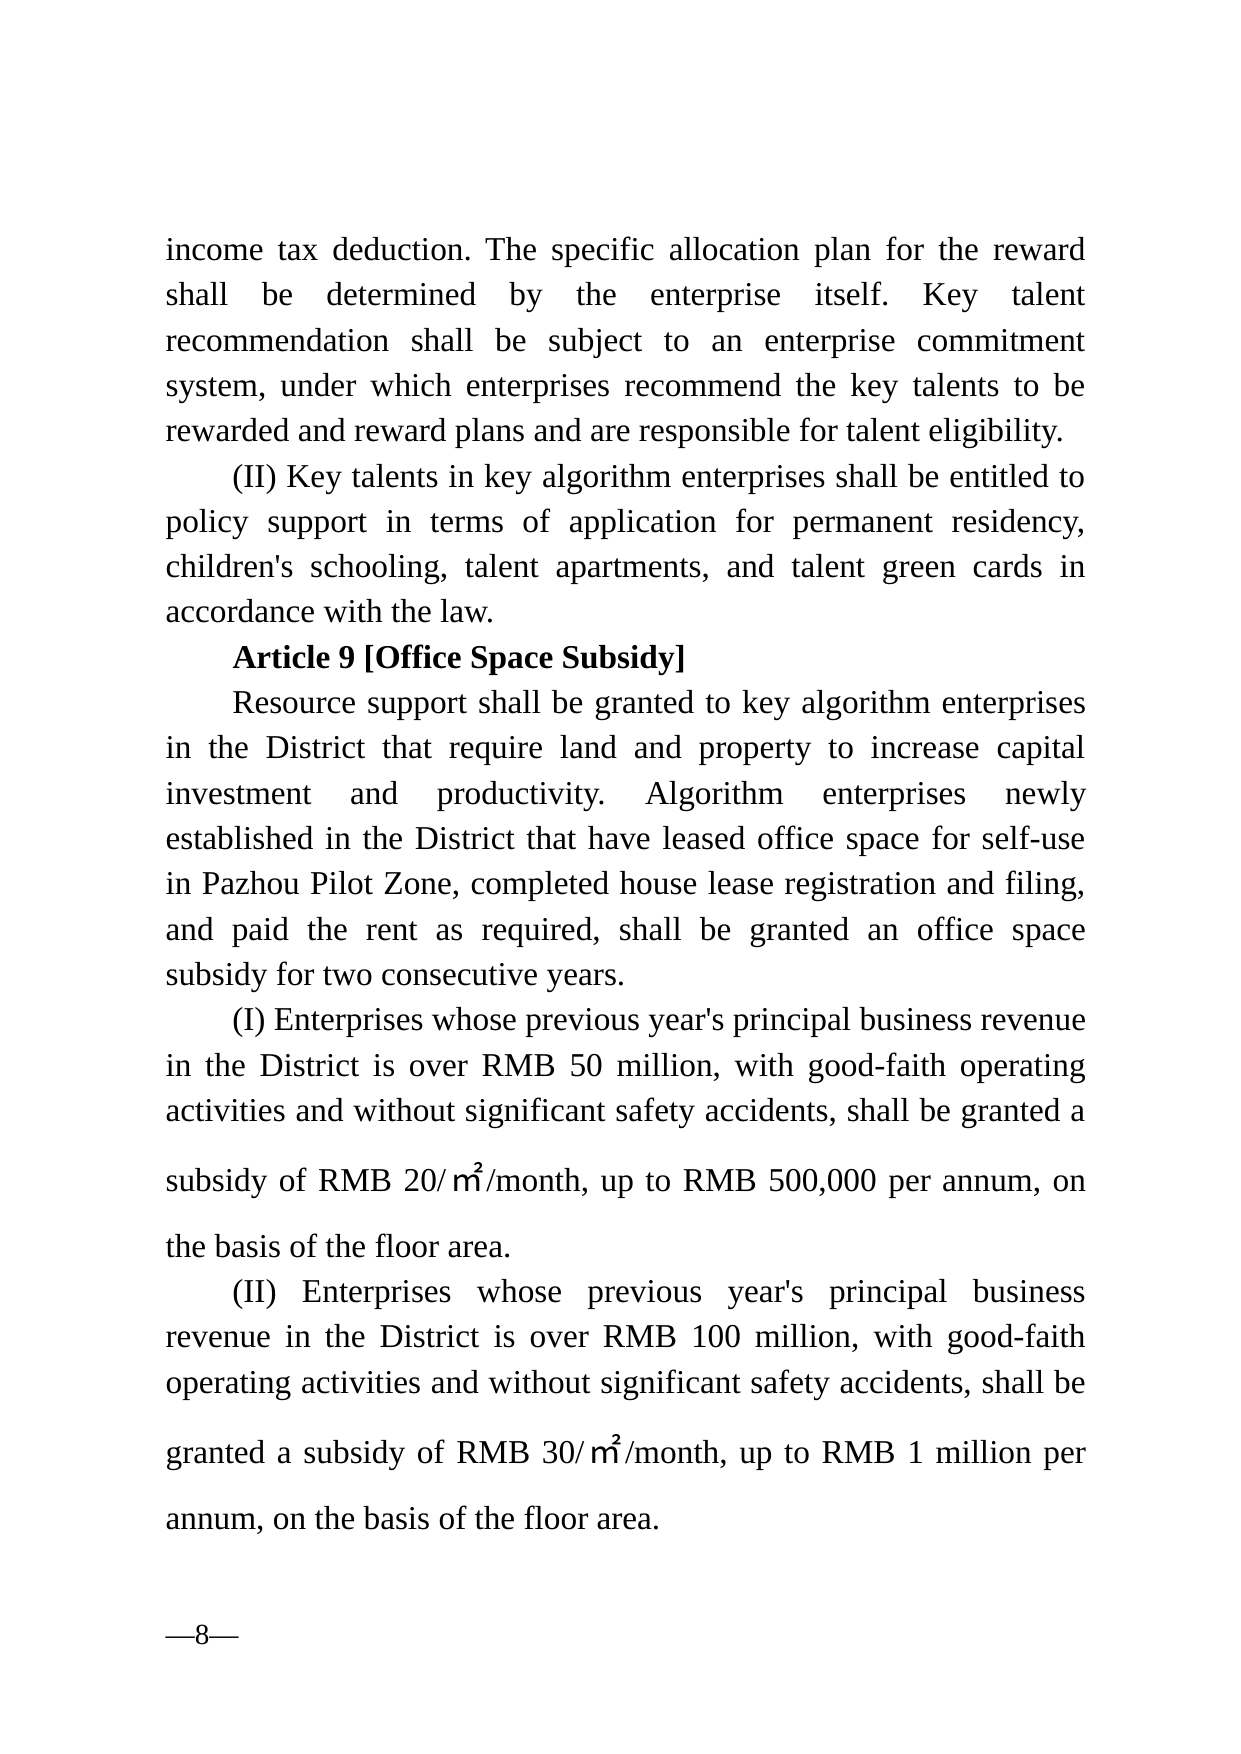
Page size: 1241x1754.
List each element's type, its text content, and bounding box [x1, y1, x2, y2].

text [165, 226, 1087, 452]
text (II) Enterprises whose previous year's principal business revenue in the District is over RMB 100 million, with good-faith operating activities and without significant safety accidents, shall be granted a subsidy of RMB 30/㎡/month, up to RMB 1 million per annum, on the basis of the floor area. [165, 1268, 1087, 1540]
text Resource support shall be granted to key algorithm enterprises in the District that require land and property to increase capital investment and productivity. Algorithm enterprises newly established in the District that have leased office space for self-use in Pazhou Pilot Zone, completed house lease registration and filing, and paid the rent as required, shall be granted an office space subsidy for two consecutive years. [165, 679, 1087, 996]
text Article 9 [Office Space Subsidy] [165, 634, 1087, 679]
text (II) Key talents in key algorithm enterprises shall be entitled to policy support in terms of application for permanent residency, children's schooling, talent apartments, and talent green cards in accordance with the law. [165, 452, 1087, 634]
text (I) Enterprises whose previous year's principal business revenue in the District is over RMB 50 million, with good-faith operating activities and without significant safety accidents, shall be granted a subsidy of RMB 20/㎡/month, up to RMB 500,000 per annum, on the basis of the floor area. [165, 996, 1087, 1268]
